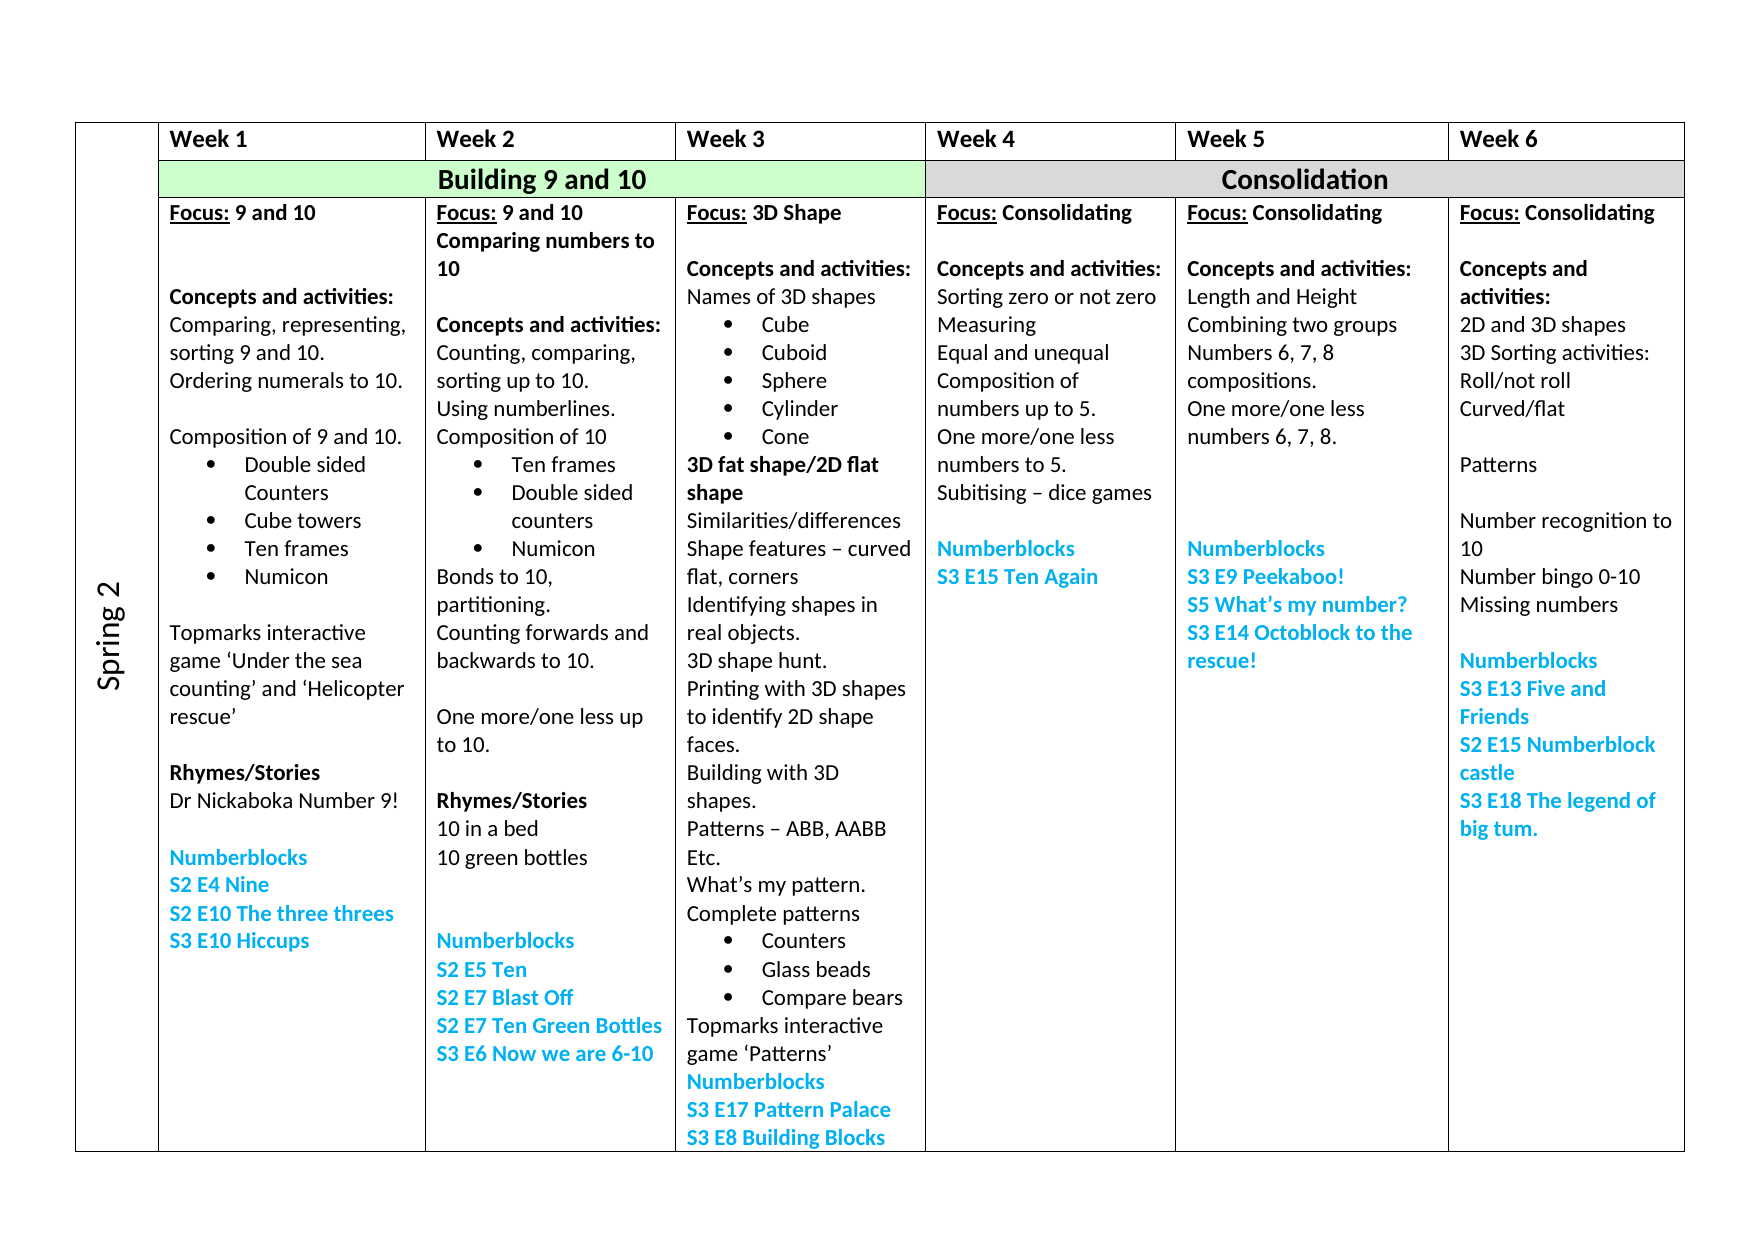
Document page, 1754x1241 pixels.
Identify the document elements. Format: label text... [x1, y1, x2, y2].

table_cell Focus: Consolidating Concepts and activities: 2D and 3D shapes 3D Sorting activities: Roll/not roll Curved/flat Patterns Number recognition to 10 Number bingo 0-10 Missing numbers Numberblocks S3 E13 Five and Friends S2 E15 Numberblock castle S3 E18 The legend of big tum. [1449, 198, 1684, 1151]
table_cell Consolidation [926, 161, 1684, 197]
table_header Week 6 [1449, 123, 1684, 160]
table_header Week 4 [926, 123, 1175, 160]
table_header Spring 2 [76, 123, 158, 1151]
table_cell Focus: Consolidating Concepts and activities: Sorting zero or not zero Measuring Equal and unequal Composition of numbers up to 5. One more/one less numbers to 5. Subitising – dice games Numberblocks S3 E15 Ten Again [926, 198, 1175, 1151]
table_header Week 2 [426, 123, 675, 160]
table_header Week 3 [676, 123, 925, 160]
table_cell Building 9 and 10 [159, 161, 925, 197]
table_cell Focus: 9 and 10 Concepts and activities: Comparing, representing, sorting 9 and 10. Ordering numerals to 10. Composition of 9 and 10. Double sided Counters Cube towers Ten frames Numicon Topmarks interactive game ‘Under the sea counting’ and ‘Helicopter rescue’ Rhymes/Stories Dr Nickaboka Number 9! Numberblocks S2 E4 Nine S2 E10 The three threes S3 E10 Hiccups [159, 198, 425, 1151]
table_cell Focus: 9 and 10 Comparing numbers to 10 Concepts and activities: Counting, comparing, sorting up to 10. Using numberlines. Composition of 10 Ten frames Double sided counters Numicon Bonds to 10, partitioning. Counting forwards and backwards to 10. One more/one less up to 10. Rhymes/Stories 10 in a bed 10 green bottles Numberblocks S2 E5 Ten S2 E7 Blast Off S2 E7 Ten Green Bottles S3 E6 Now we are 6-10 [426, 198, 675, 1151]
table_header Week 1 [159, 123, 425, 160]
table_cell Focus: 3D Shape Concepts and activities: Names of 3D shapes Cube Cuboid Sphere Cylinder Cone 3D fat shape/2D flat shape Similarities/differences Shape features – curved flat, corners Identifying shapes in real objects. 3D shape hunt. Printing with 3D shapes to identify 2D shape faces. Building with 3D shapes. Patterns – ABB, AABB Etc. What’s my pattern. Complete patterns Counters Glass beads Compare bears Topmarks interactive game ‘Patterns’ Numberblocks S3 E17 Pattern Palace S3 E8 Building Blocks [676, 198, 925, 1151]
table_header Week 5 [1176, 123, 1448, 160]
table_cell Focus: Consolidating Concepts and activities: Length and Height Combining two groups Numbers 6, 7, 8 compositions. One more/one less numbers 6, 7, 8. Numberblocks S3 E9 Peekaboo! S5 What’s my number? S3 E14 Octoblock to the rescue! [1176, 198, 1448, 1151]
